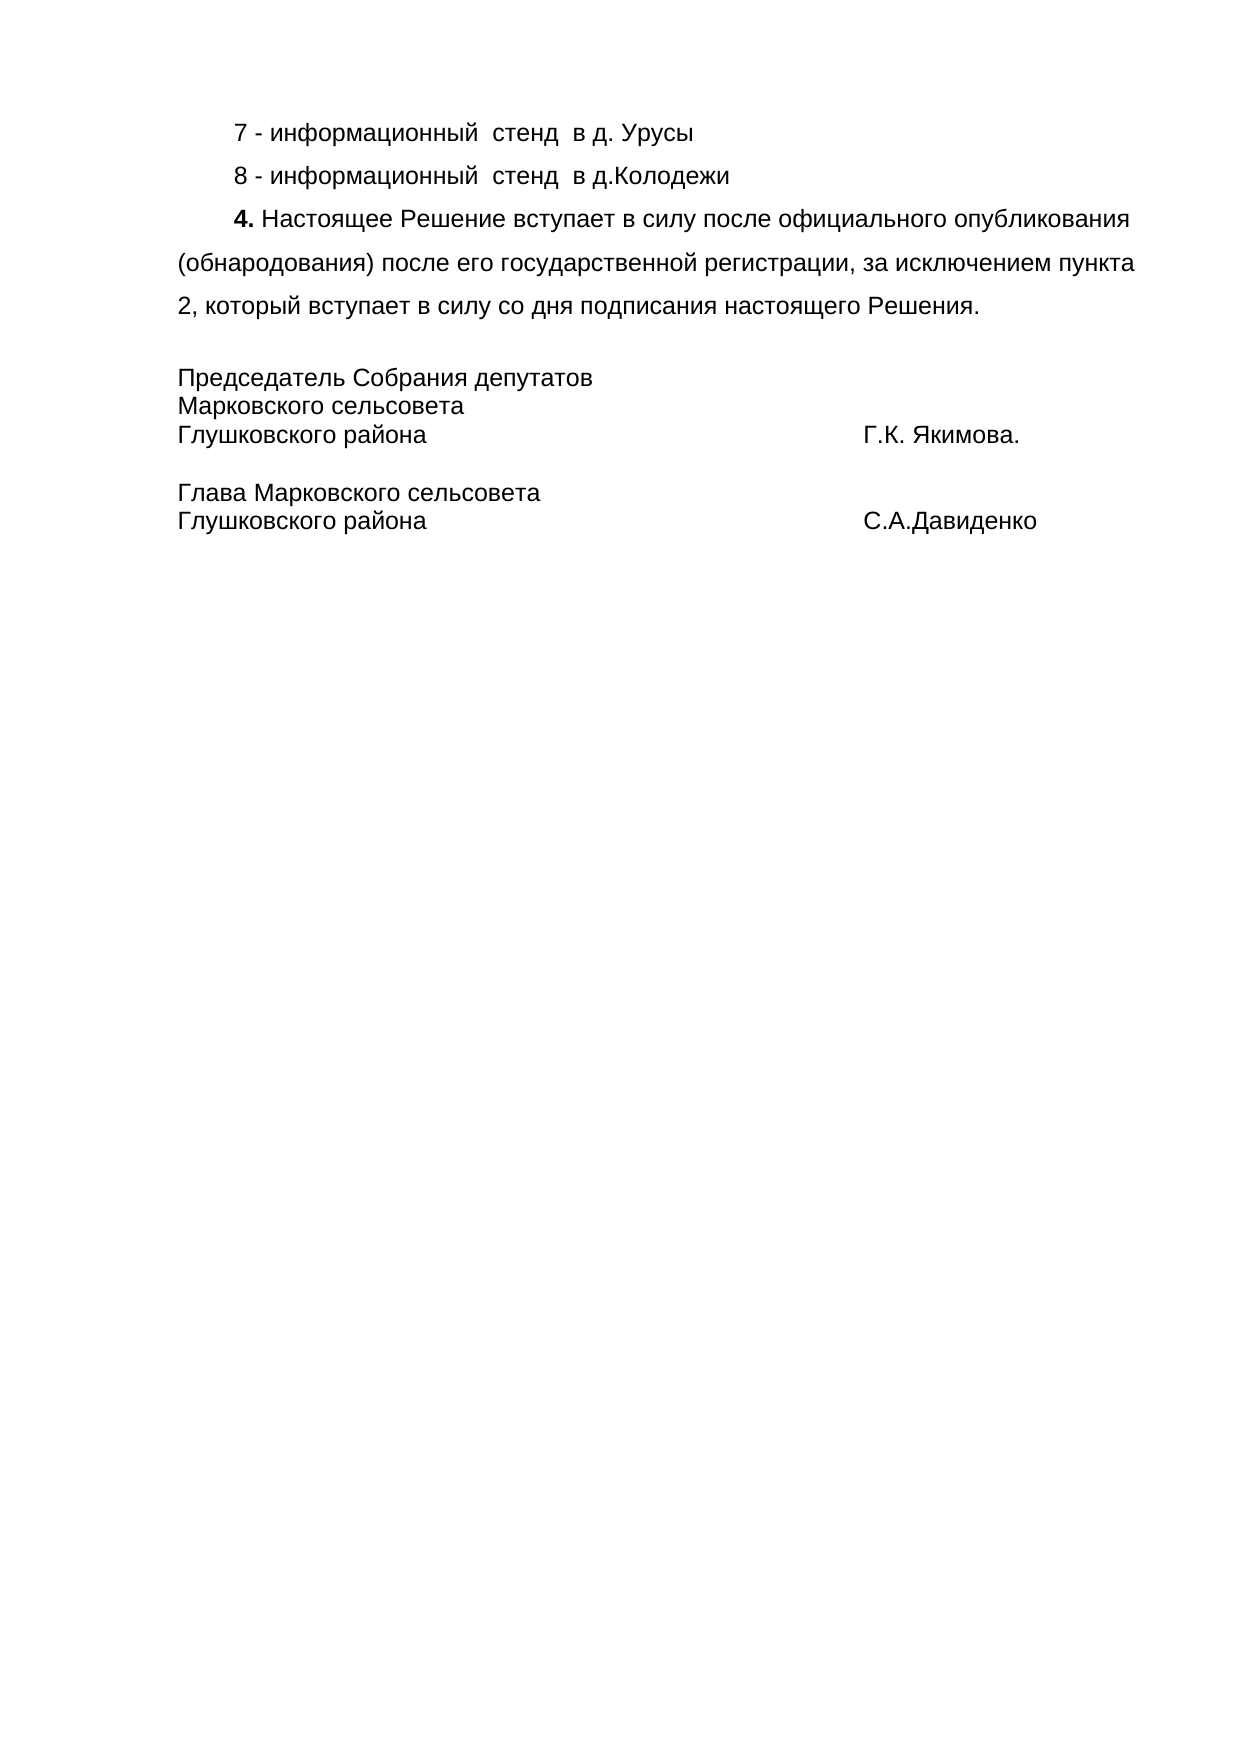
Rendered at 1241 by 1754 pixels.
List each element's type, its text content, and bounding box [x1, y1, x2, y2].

text 8 - информационный стенд в д.Колодежи [177, 161, 1152, 190]
text Председатель Собрания депутатов [177, 362, 1152, 391]
text Глушковского района С.А.Давиденко [177, 506, 1152, 535]
text Глава Марковского сельсовета [177, 477, 1152, 506]
text 4. Настоящее Решение вступает в силу после официального опубликования (обнародования) после его государственной регистрации, за исключением пункта 2, который вступает в силу со дня подписания настоящего Решения. [177, 204, 1152, 319]
text Глушковского района Г.К. Якимова. [177, 420, 1152, 449]
text Марковского сельсовета [177, 391, 1152, 420]
text 7 - информационный стенд в д. Урусы [177, 118, 1152, 147]
